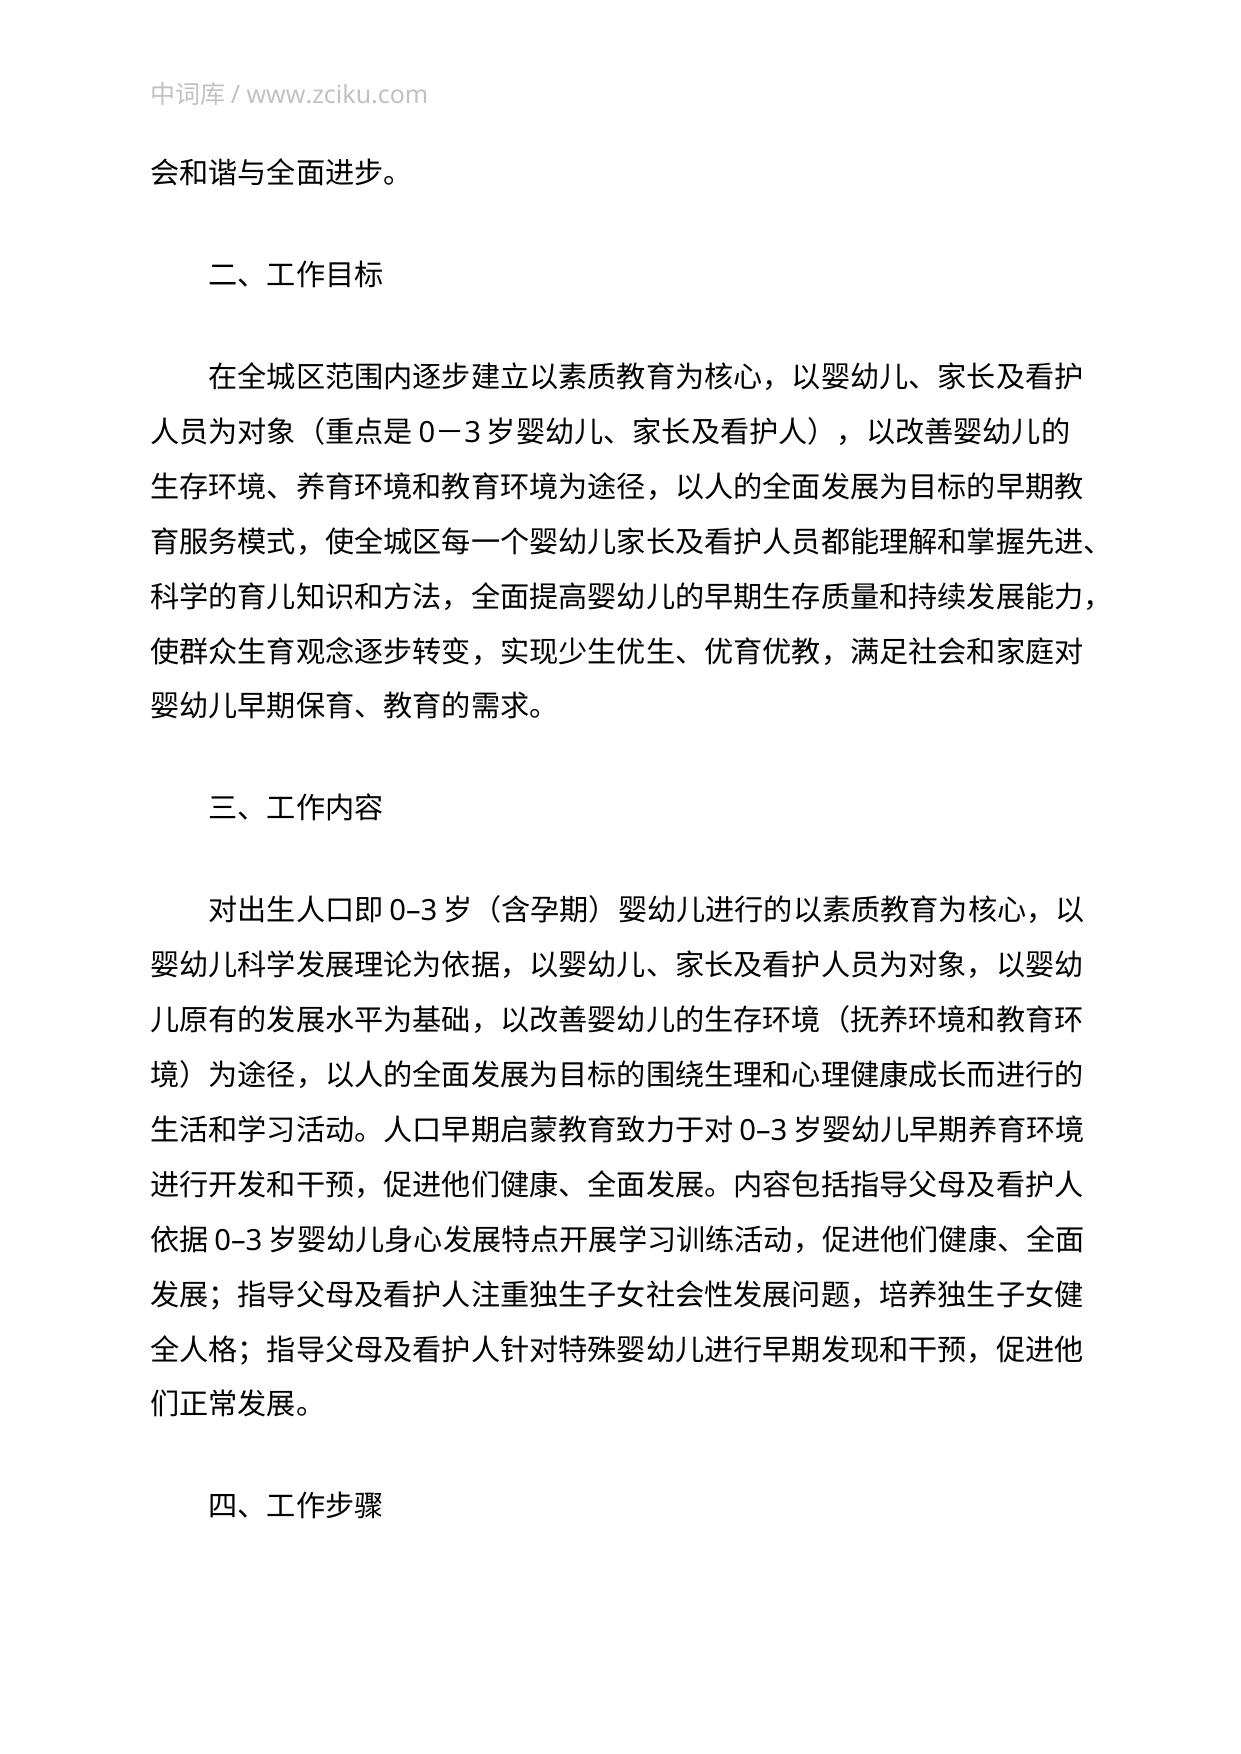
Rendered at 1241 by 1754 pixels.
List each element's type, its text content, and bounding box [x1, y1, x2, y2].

text 在全城区范围内逐步建立以素质教育为核心，以婴幼儿、家长及看护人员为对象（重点是0－3岁婴幼儿、家长及看护人），以改善婴幼儿的生存环境、养育环境和教育环境为途径，以人的全面发展为目标的早期教育服务模式，使全城区每一个婴幼儿家长及看护人员都能理解和掌握先进、科学的育儿知识和方法，全面提高婴幼儿的早期生存质量和持续发展能力，使群众生育观念逐步转变，实现少生优生、优育优教，满足社会和家庭对婴幼儿早期保育、教育的需求。 [150, 353, 1090, 725]
text 二、工作目标 [150, 252, 1090, 294]
text 对出生人口即0–3岁（含孕期）婴幼儿进行的以素质教育为核心，以婴幼儿科学发展理论为依据，以婴幼儿、家长及看护人员为对象，以婴幼儿原有的发展水平为基础，以改善婴幼儿的生存环境（抚养环境和教育环境）为途径，以人的全面发展为目标的围绕生理和心理健康成长而进行的生活和学习活动。人口早期启蒙教育致力于对0–3岁婴幼儿早期养育环境进行开发和干预，促进他们健康、全面发展。内容包括指导父母及看护人依据0–3岁婴幼儿身心发展特点开展学习训练活动，促进他们健康、全面发展；指导父母及看护人注重独生子女社会性发展问题，培养独生子女健全人格；指导父母及看护人针对特殊婴幼儿进行早期发现和干预，促进他们正常发展。 [150, 887, 1090, 1423]
text 三、工作内容 [150, 785, 1090, 827]
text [150, 150, 1090, 192]
text 四、工作步骤 [150, 1483, 1090, 1525]
